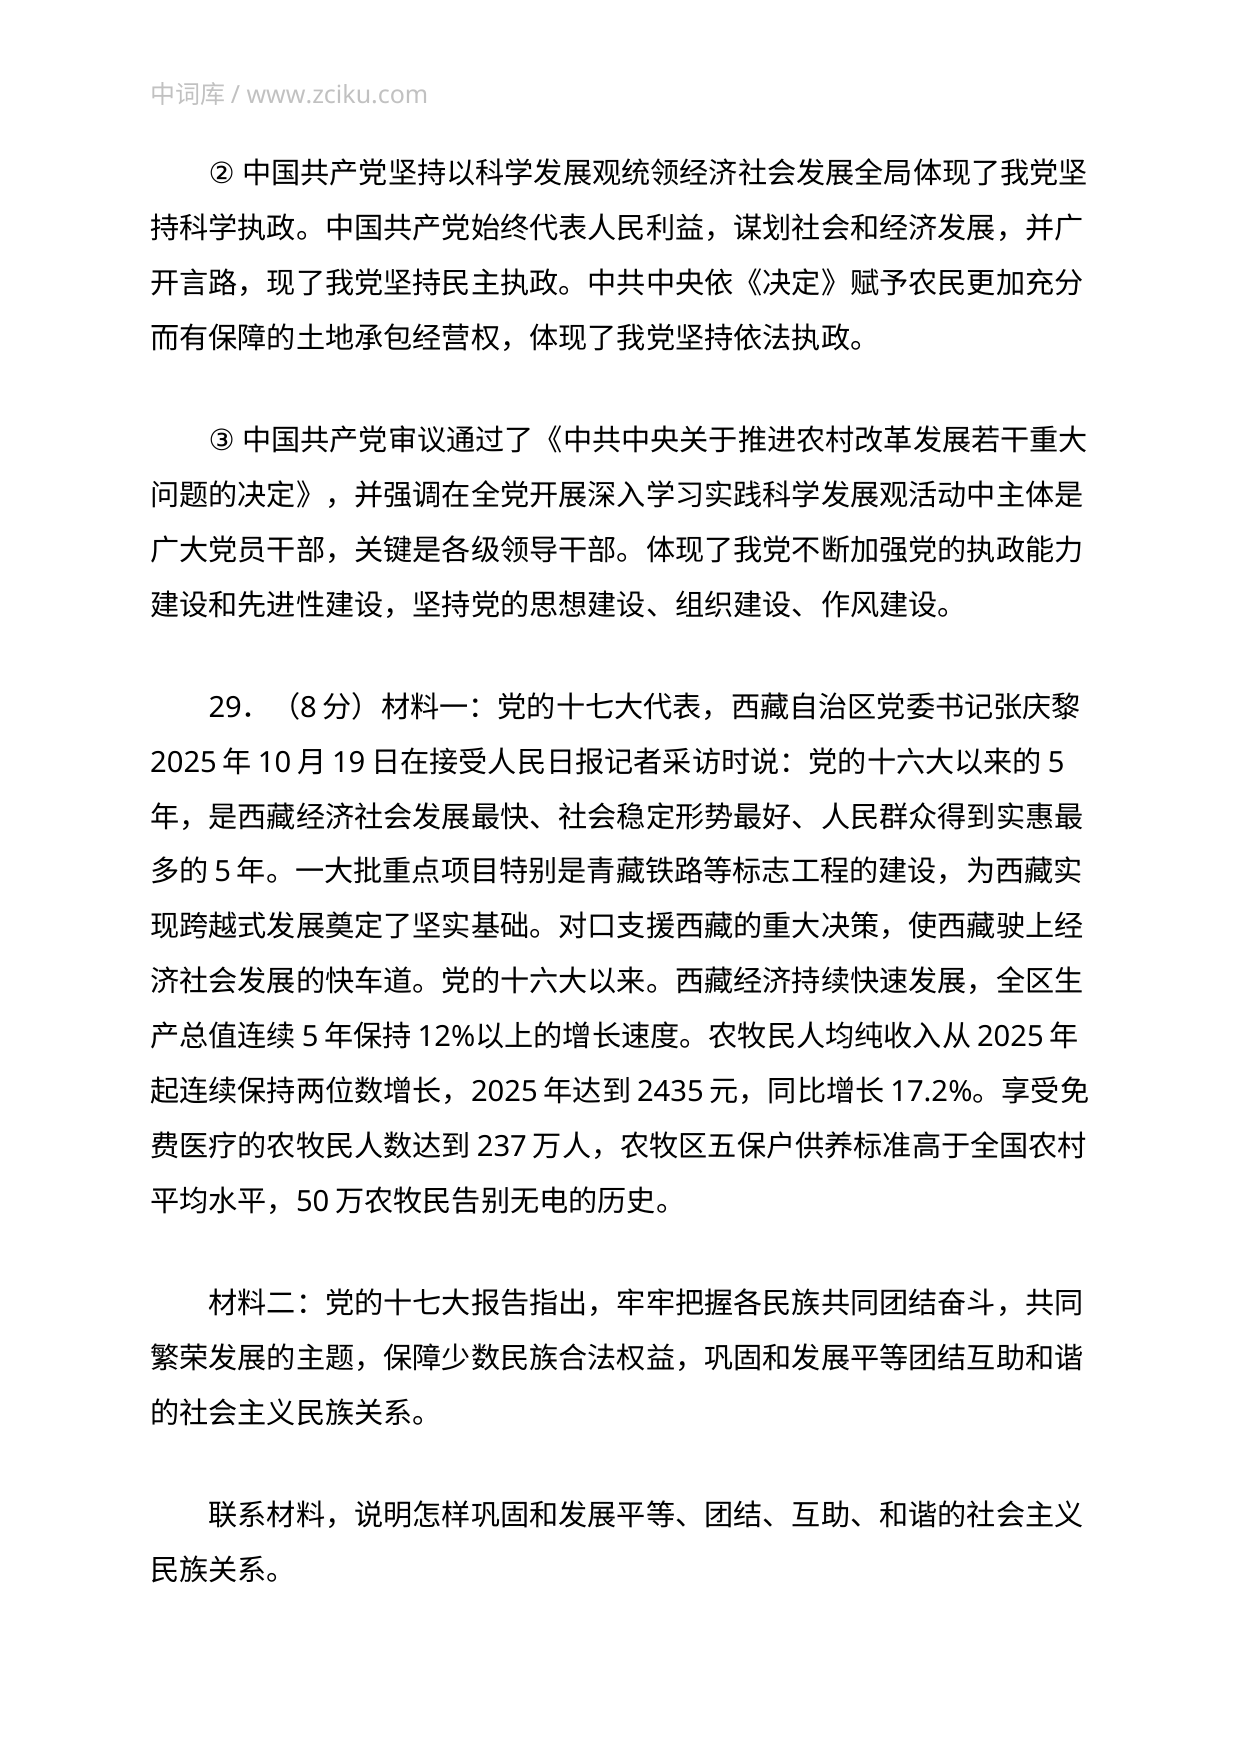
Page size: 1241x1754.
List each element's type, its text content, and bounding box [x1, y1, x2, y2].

text ③ 中国共产党审议通过了《中共中央关于推进农村改革发展若干重大问题的决定》，并强调在全党开展深入学习实践科学发展观活动中主体是广大党员干部，关键是各级领导干部。体现了我党不断加强党的执政能力建设和先进性建设，坚持党的思想建设、组织建设、作风建设。 [150, 417, 1090, 624]
text ② 中国共产党坚持以科学发展观统领经济社会发展全局体现了我党坚持科学执政。中国共产党始终代表人民利益，谋划社会和经济发展，并广开言路，现了我党坚持民主执政。中共中央依《决定》赋予农民更加充分而有保障的土地承包经营权，体现了我党坚持依法执政。 [150, 150, 1090, 357]
text 材料二：党的十七大报告指出，牢牢把握各民族共同团结奋斗，共同繁荣发展的主题，保障少数民族合法权益，巩固和发展平等团结互助和谐的社会主义民族关系。 [150, 1280, 1090, 1432]
text 联系材料，说明怎样巩固和发展平等、团结、互助、和谐的社会主义民族关系。 [150, 1491, 1090, 1588]
text 29．（8分）材料一：党的十七大代表，西藏自治区党委书记张庆黎2025年10月19日在接受人民日报记者采访时说：党的十六大以来的5年，是西藏经济社会发展最快、社会稳定形势最好、人民群众得到实惠最多的5年。一大批重点项目特别是青藏铁路等标志工程的建设，为西藏实现跨越式发展奠定了坚实基础。对口支援西藏的重大决策，使西藏驶上经济社会发展的快车道。党的十六大以来。西藏经济持续快速发展，全区生产总值连续5年保持12%以上的增长速度。农牧民人均纯收入从2025年起连续保持两位数增长，2025年达到2435元，同比增长17.2%。享受免费医疗的农牧民人数达到237万人，农牧区五保户供养标准高于全国农村平均水平，50万农牧民告别无电的历史。 [150, 683, 1090, 1220]
